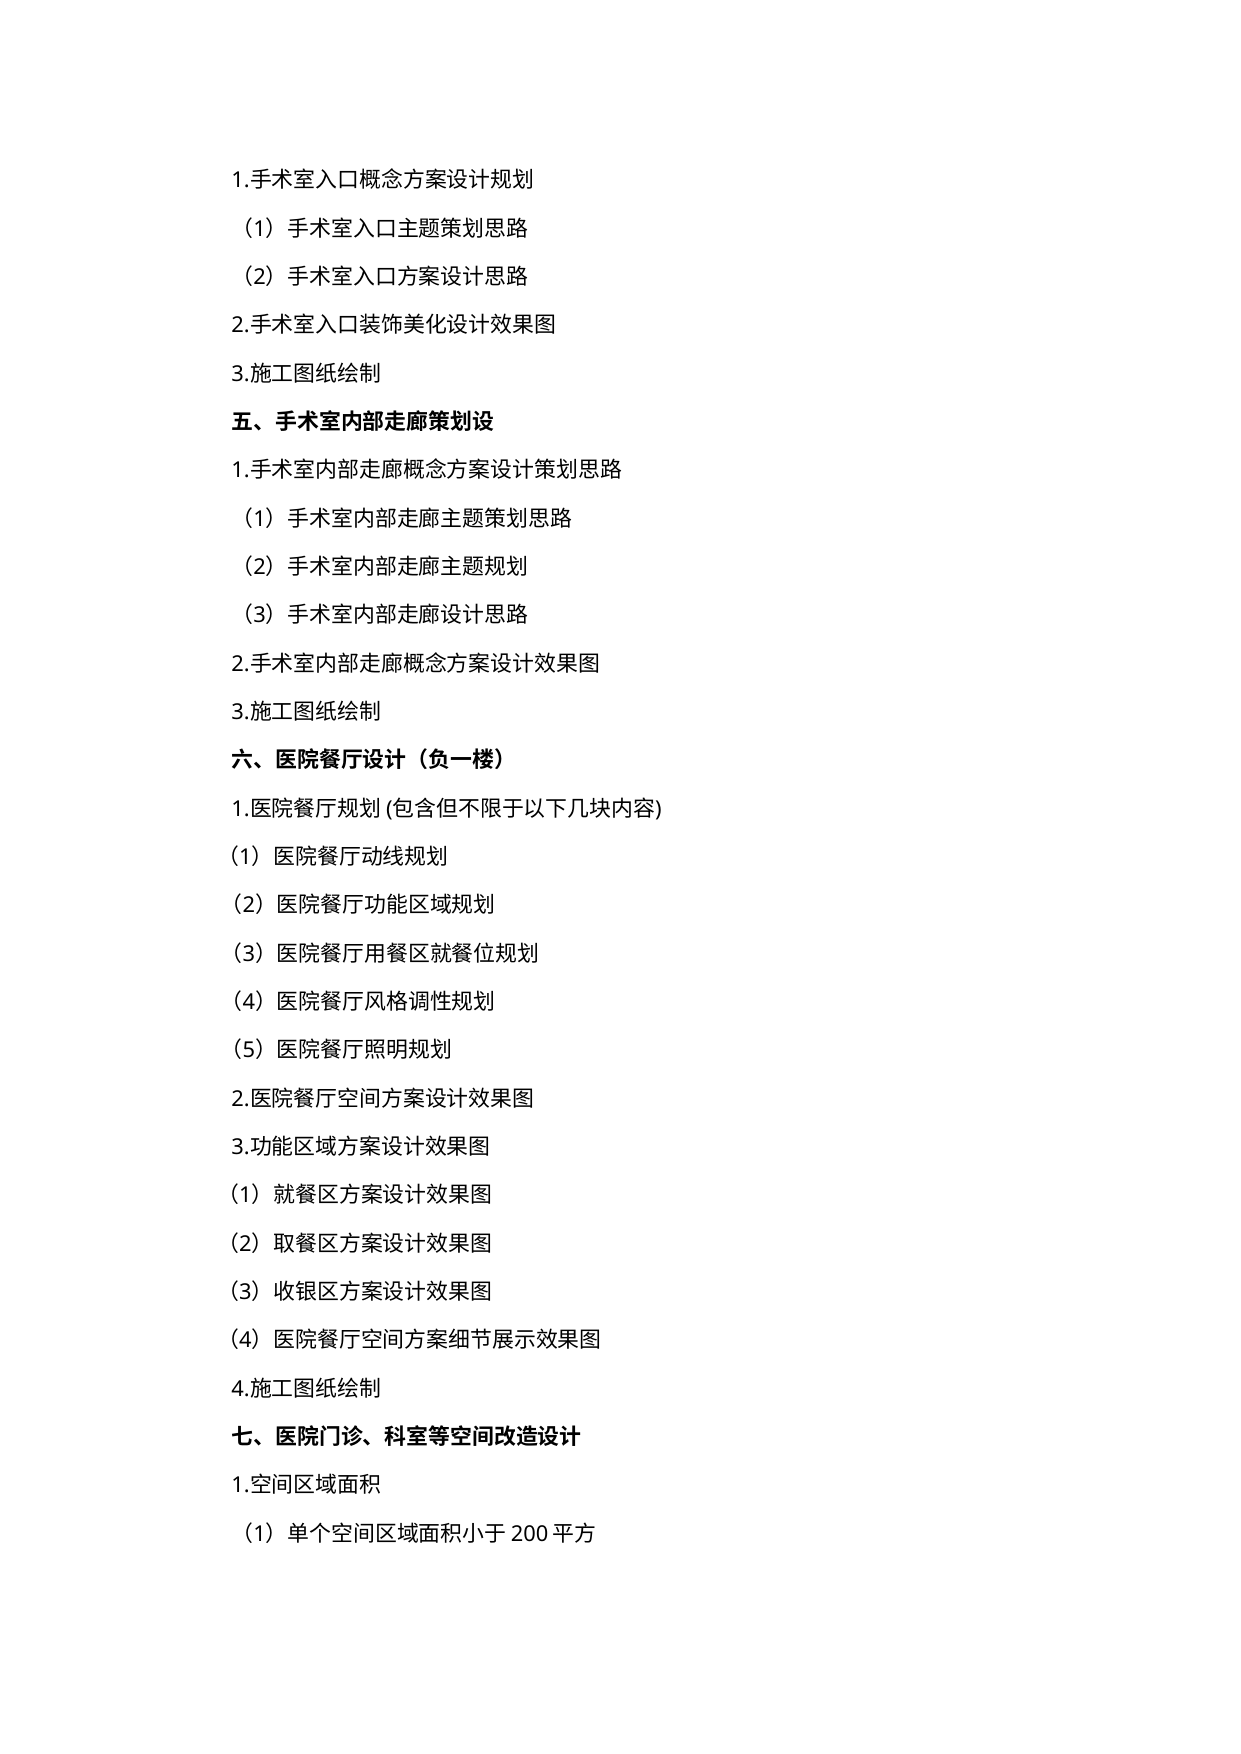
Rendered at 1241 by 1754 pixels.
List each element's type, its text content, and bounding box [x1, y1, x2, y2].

text （3）医院餐厅用餐区就餐位规划 [187, 935, 1053, 968]
text （4）医院餐厅风格调性规划 [187, 984, 1053, 1016]
text 1.手术室入口概念方案设计规划 [187, 162, 1053, 194]
text 五、手术室内部走廊策划设 [187, 404, 1053, 436]
text （3）收银区方案设计效果图 [187, 1274, 1053, 1306]
text 3.功能区域方案设计效果图 [187, 1129, 1053, 1161]
text （1）手术室入口主题策划思路 [187, 210, 1053, 243]
text （1）手术室内部走廊主题策划思路 [187, 500, 1053, 533]
text 3.施工图纸绘制 [187, 355, 1053, 388]
text （1）就餐区方案设计效果图 [187, 1177, 1053, 1209]
text 3.施工图纸绘制 [187, 694, 1053, 726]
text 1.空间区域面积 [187, 1467, 1053, 1499]
text （2）医院餐厅功能区域规划 [187, 887, 1053, 919]
text （2）手术室入口方案设计思路 [187, 259, 1053, 291]
text （1）单个空间区域面积小于200平方 [187, 1515, 1053, 1548]
text （1）医院餐厅动线规划 [187, 839, 1053, 871]
text 1.医院餐厅规划 (包含但不限于以下几块内容) [187, 790, 1053, 823]
text 2.医院餐厅空间方案设计效果图 [187, 1080, 1053, 1113]
text 1.手术室内部走廊概念方案设计策划思路 [187, 452, 1053, 484]
text （4）医院餐厅空间方案细节展示效果图 [187, 1322, 1053, 1354]
text （2）取餐区方案设计效果图 [187, 1225, 1053, 1258]
text （2）手术室内部走廊主题规划 [187, 549, 1053, 581]
text 2.手术室内部走廊概念方案设计效果图 [187, 645, 1053, 678]
text （3）手术室内部走廊设计思路 [187, 597, 1053, 629]
text 4.施工图纸绘制 [187, 1370, 1053, 1403]
text 六、医院餐厅设计（负一楼） [187, 742, 1053, 774]
text 七、医院门诊、科室等空间改造设计 [187, 1419, 1053, 1451]
text 2.手术室入口装饰美化设计效果图 [187, 307, 1053, 339]
text （5）医院餐厅照明规划 [187, 1032, 1053, 1064]
